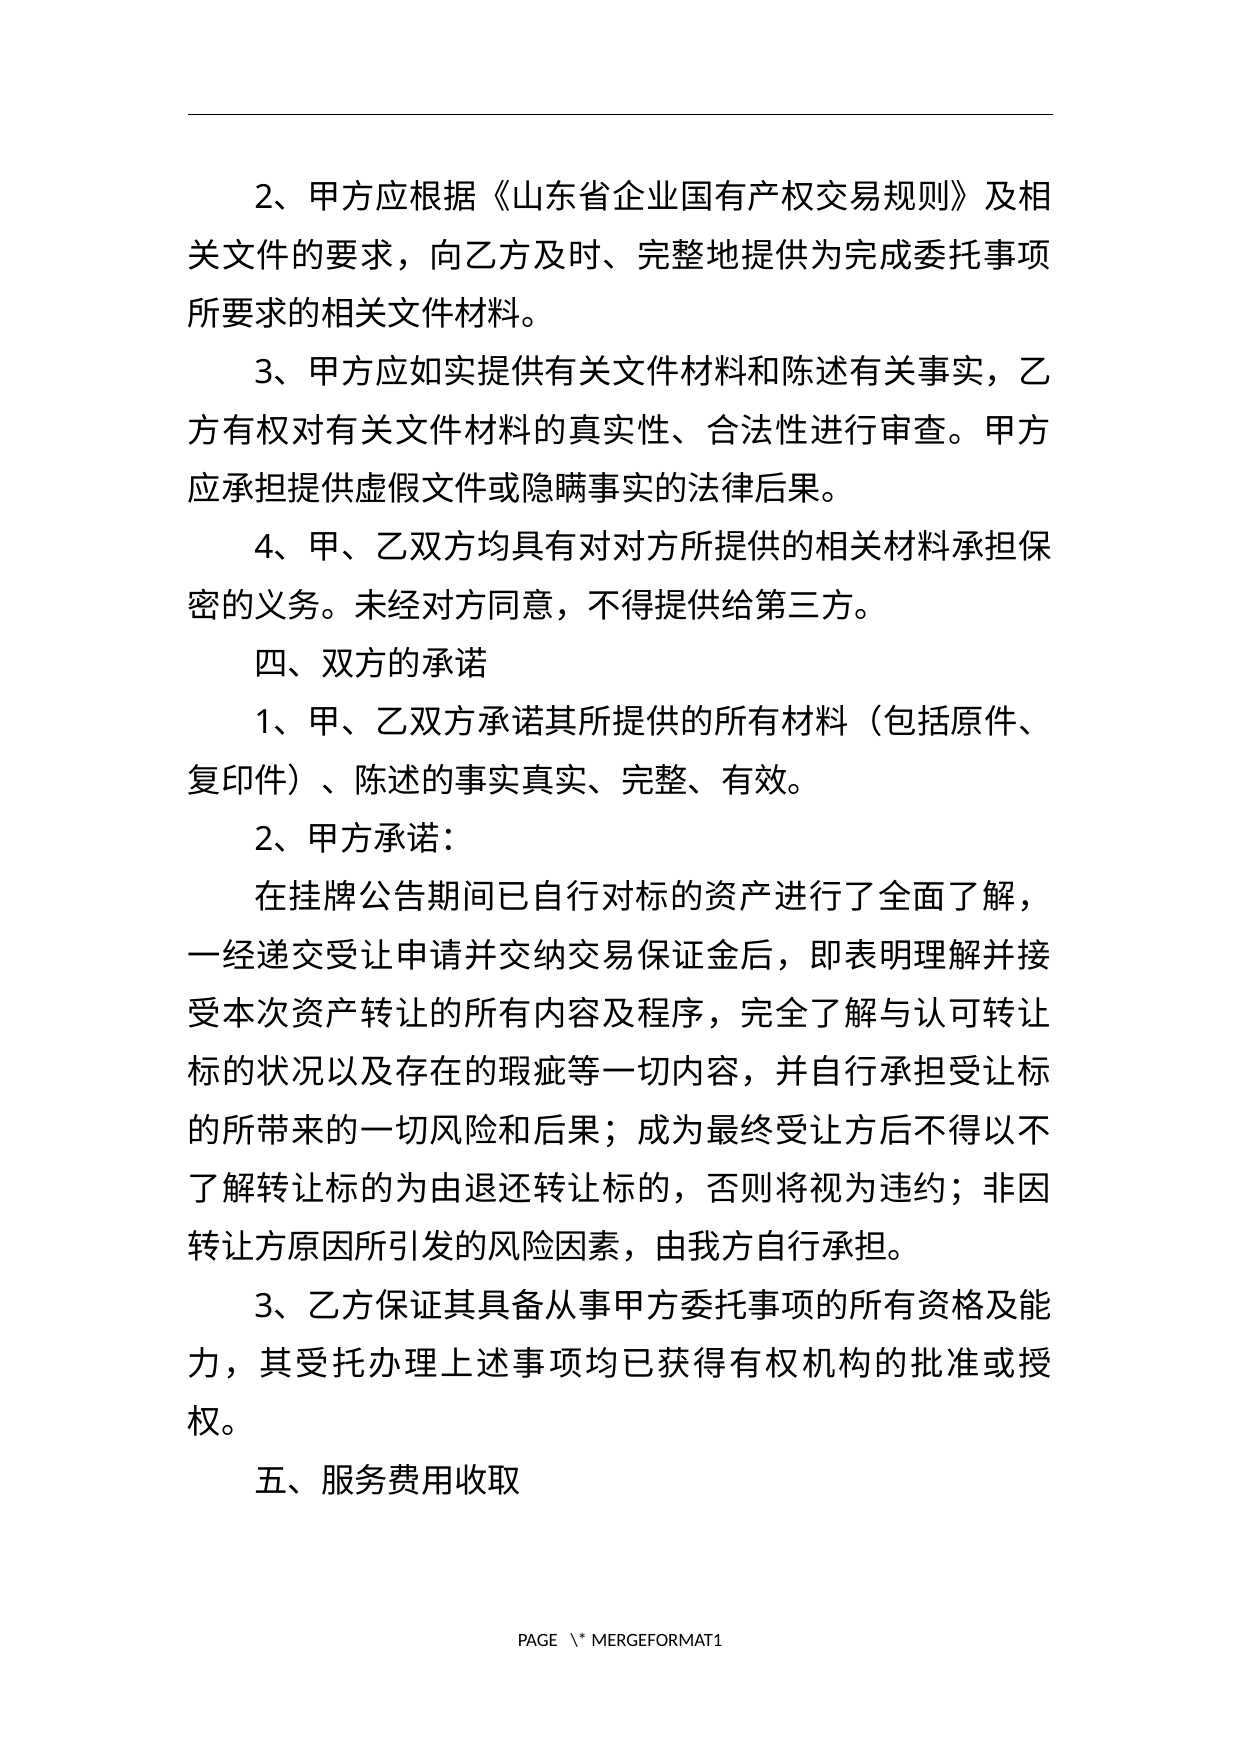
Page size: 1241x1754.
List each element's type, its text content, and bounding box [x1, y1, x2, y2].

text 3、甲方应如实提供有关文件材料和陈述有关事实，乙方有权对有关文件材料的真实性、合法性进行审查。甲方应承担提供虚假文件或隐瞒事实的法律后果。 [187, 337, 1053, 512]
text 2、甲方应根据《山东省企业国有产权交易规则》及相关文件的要求，向乙方及时、完整地提供为完成委托事项所要求的相关文件材料。 [187, 162, 1053, 337]
text 1、甲、乙双方承诺其所提供的所有材料（包括原件、复印件）、陈述的事实真实、完整、有效。 [187, 687, 1053, 804]
text 3、乙方保证其具备从事甲方委托事项的所有资格及能力，其受托办理上述事项均已获得有权机构的批准或授权。 [187, 1270, 1053, 1445]
text 4、甲、乙双方均具有对对方所提供的相关材料承担保密的义务。未经对方同意，不得提供给第三方。 [187, 512, 1053, 629]
text 2、甲方承诺： [187, 804, 1053, 862]
text 五、服务费用收取 [187, 1445, 1053, 1504]
text 四、双方的承诺 [187, 629, 1053, 687]
text 在挂牌公告期间已自行对标的资产进行了全面了解，一经递交受让申请并交纳交易保证金后，即表明理解并接受本次资产转让的所有内容及程序，完全了解与认可转让标的状况以及存在的瑕疵等一切内容，并自行承担受让标的所带来的一切风险和后果；成为最终受让方后不得以不了解转让标的为由退还转让标的，否则将视为违约；非因转让方原因所引发的风险因素，由我方自行承担。 [187, 862, 1053, 1270]
